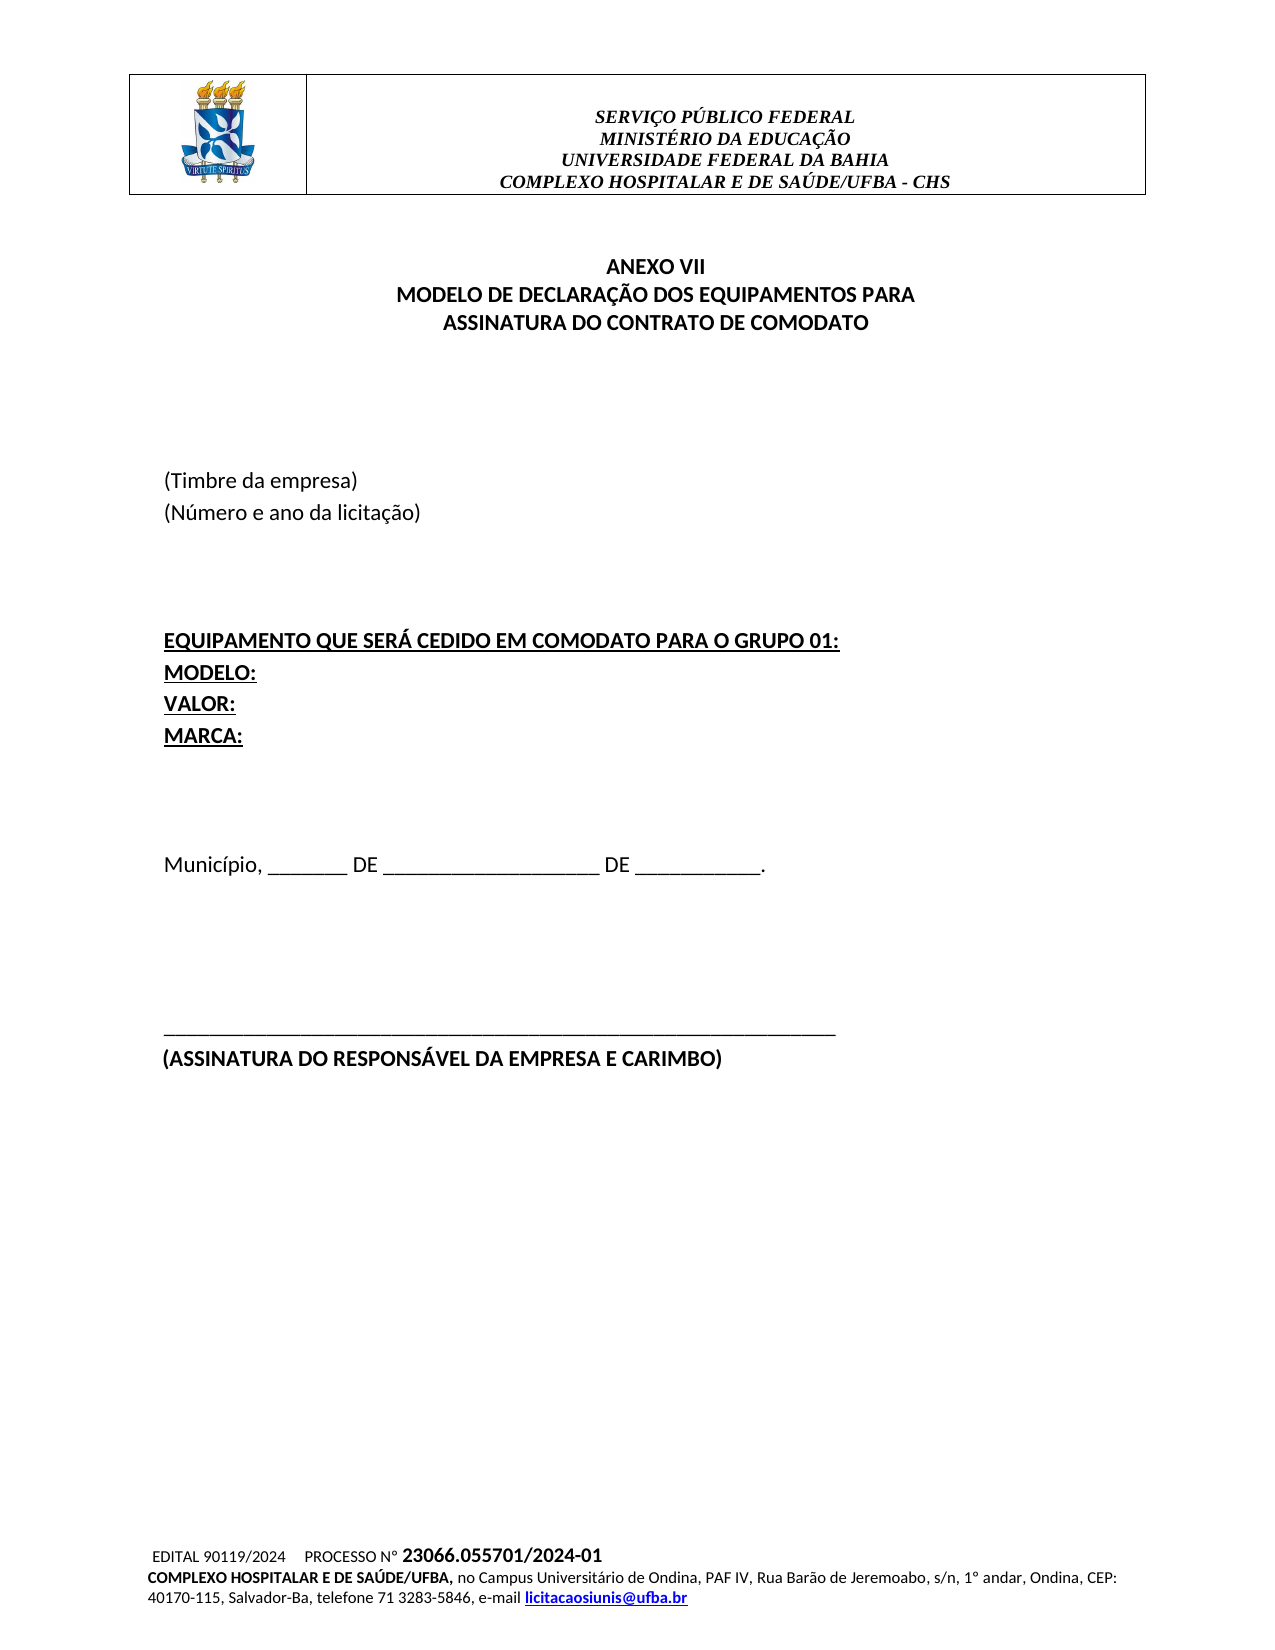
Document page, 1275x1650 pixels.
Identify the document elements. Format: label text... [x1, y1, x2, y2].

text MARCA: [164, 721, 1156, 749]
subtitle ANEXO VII [155, 252, 1157, 280]
text EQUIPAMENTO QUE SERÁ CEDIDO EM COMODATO PARA O GRUPO 01: [164, 626, 1156, 654]
text VALOR: [164, 689, 1156, 718]
text (Número e ano da licitação) [164, 498, 1156, 526]
subtitle MODELO DE DECLARAÇÃO DOS EQUIPAMENTOS PARA [155, 280, 1157, 308]
text MODELO: [164, 658, 1156, 686]
text (ASSINATURA DO RESPONSÁVEL DA EMPRESA E CARIMBO) [162, 1044, 1156, 1072]
text (Timbre da empresa) [164, 466, 1156, 494]
text ___________________________________________________________ [164, 1012, 1156, 1040]
text Município, _______ DE ___________________ DE ___________. [164, 850, 1156, 878]
subtitle ASSINATURA DO CONTRATO DE COMODATO [155, 308, 1157, 336]
picture [181, 80, 255, 183]
